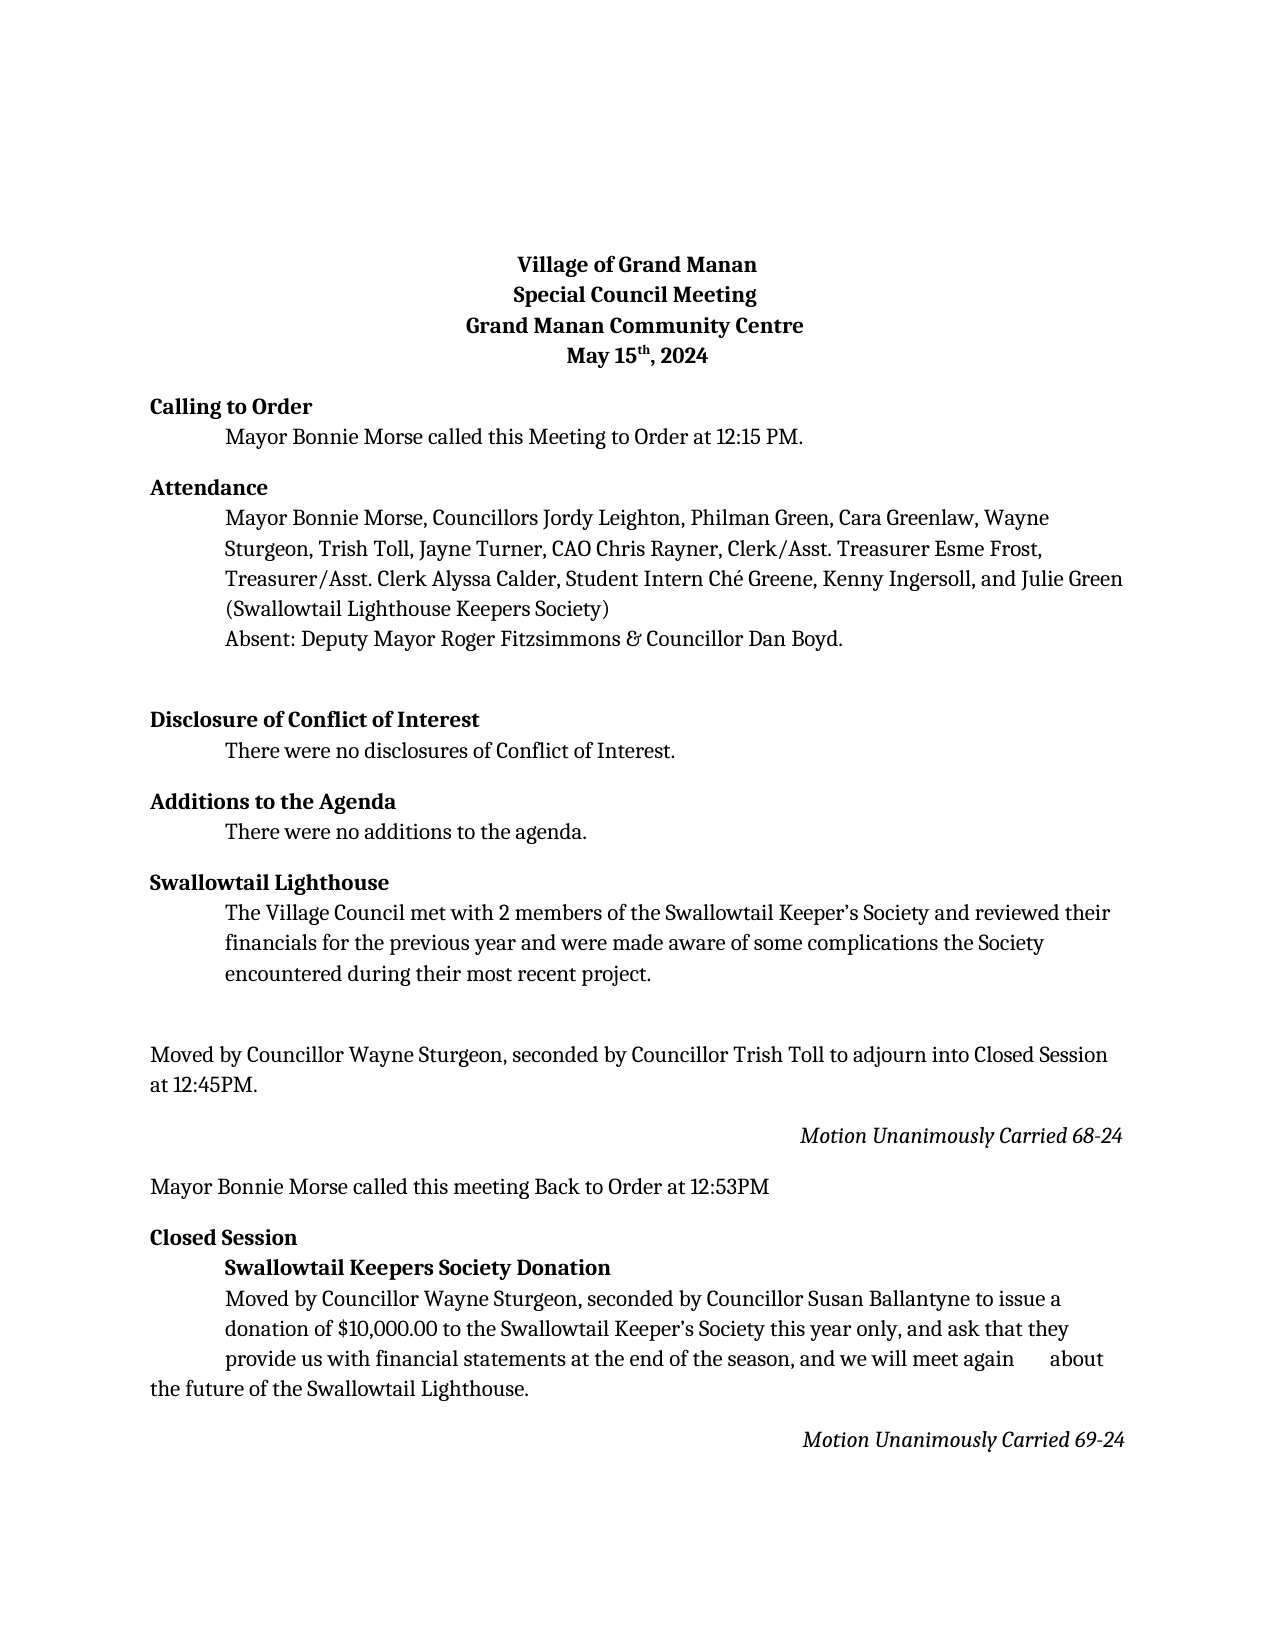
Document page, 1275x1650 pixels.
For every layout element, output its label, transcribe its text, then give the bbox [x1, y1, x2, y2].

text Motion Unanimously Carried 69-24 [150, 1427, 1125, 1453]
text Motion Unanimously Carried 68-24 [150, 1123, 1125, 1149]
text Additions to the Agenda There were no additions to the agenda. [150, 788, 1125, 845]
text Disclosure of Conflict of Interest There were no disclosures of Conflict of Interest. [150, 677, 1125, 764]
text Closed Session Swallowtail Keepers Society Donation Moved by Councillor Wayne Sturgeon, seconded by Councillor Susan Ballantyne to issue a donation of $10,000.00 to the Swallowtail Keeper’s Society this year only, and ask that they provide us with financial statements at the end of the season, and we will meet again about the future of the Swallowtail Lighthouse. [150, 1225, 1125, 1402]
text Moved by Councillor Wayne Sturgeon, seconded by Councillor Trish Toll to adjourn into Closed Session at 12:45PM. [150, 1042, 1125, 1098]
text Swallowtail Lighthouse The Village Council met with 2 members of the Swallowtail Keeper’s Society and reviewed their financials for the previous year and were made aware of some complications the Society encountered during their most recent project. [150, 870, 1125, 1017]
text Calling to Order Mayor Bonnie Morse called this Meeting to Order at 12:15 PM. [150, 394, 1125, 450]
text Attendance Mayor Bonnie Morse, Councillors Jordy Leighton, Philman Green, Cara Greenlaw, Wayne Sturgeon, Trish Toll, Jayne Turner, CAO Chris Rayner, Clerk/Asst. Treasurer Esme Frost, Treasurer/Asst. Clerk Alyssa Calder, Student Intern Ché Greene, Kenny Ingersoll, and Julie Green (Swallowtail Lighthouse Keepers Society) Absent: Deputy Mayor Roger Fitzsimmons & Councillor Dan Boyd. [150, 475, 1125, 652]
text Mayor Bonnie Morse called this meeting Back to Order at 12:53PM [150, 1174, 1125, 1200]
text Village of Grand Manan Special Council Meeting Grand Manan Community Centre May 15th, 2024 [150, 252, 1125, 369]
